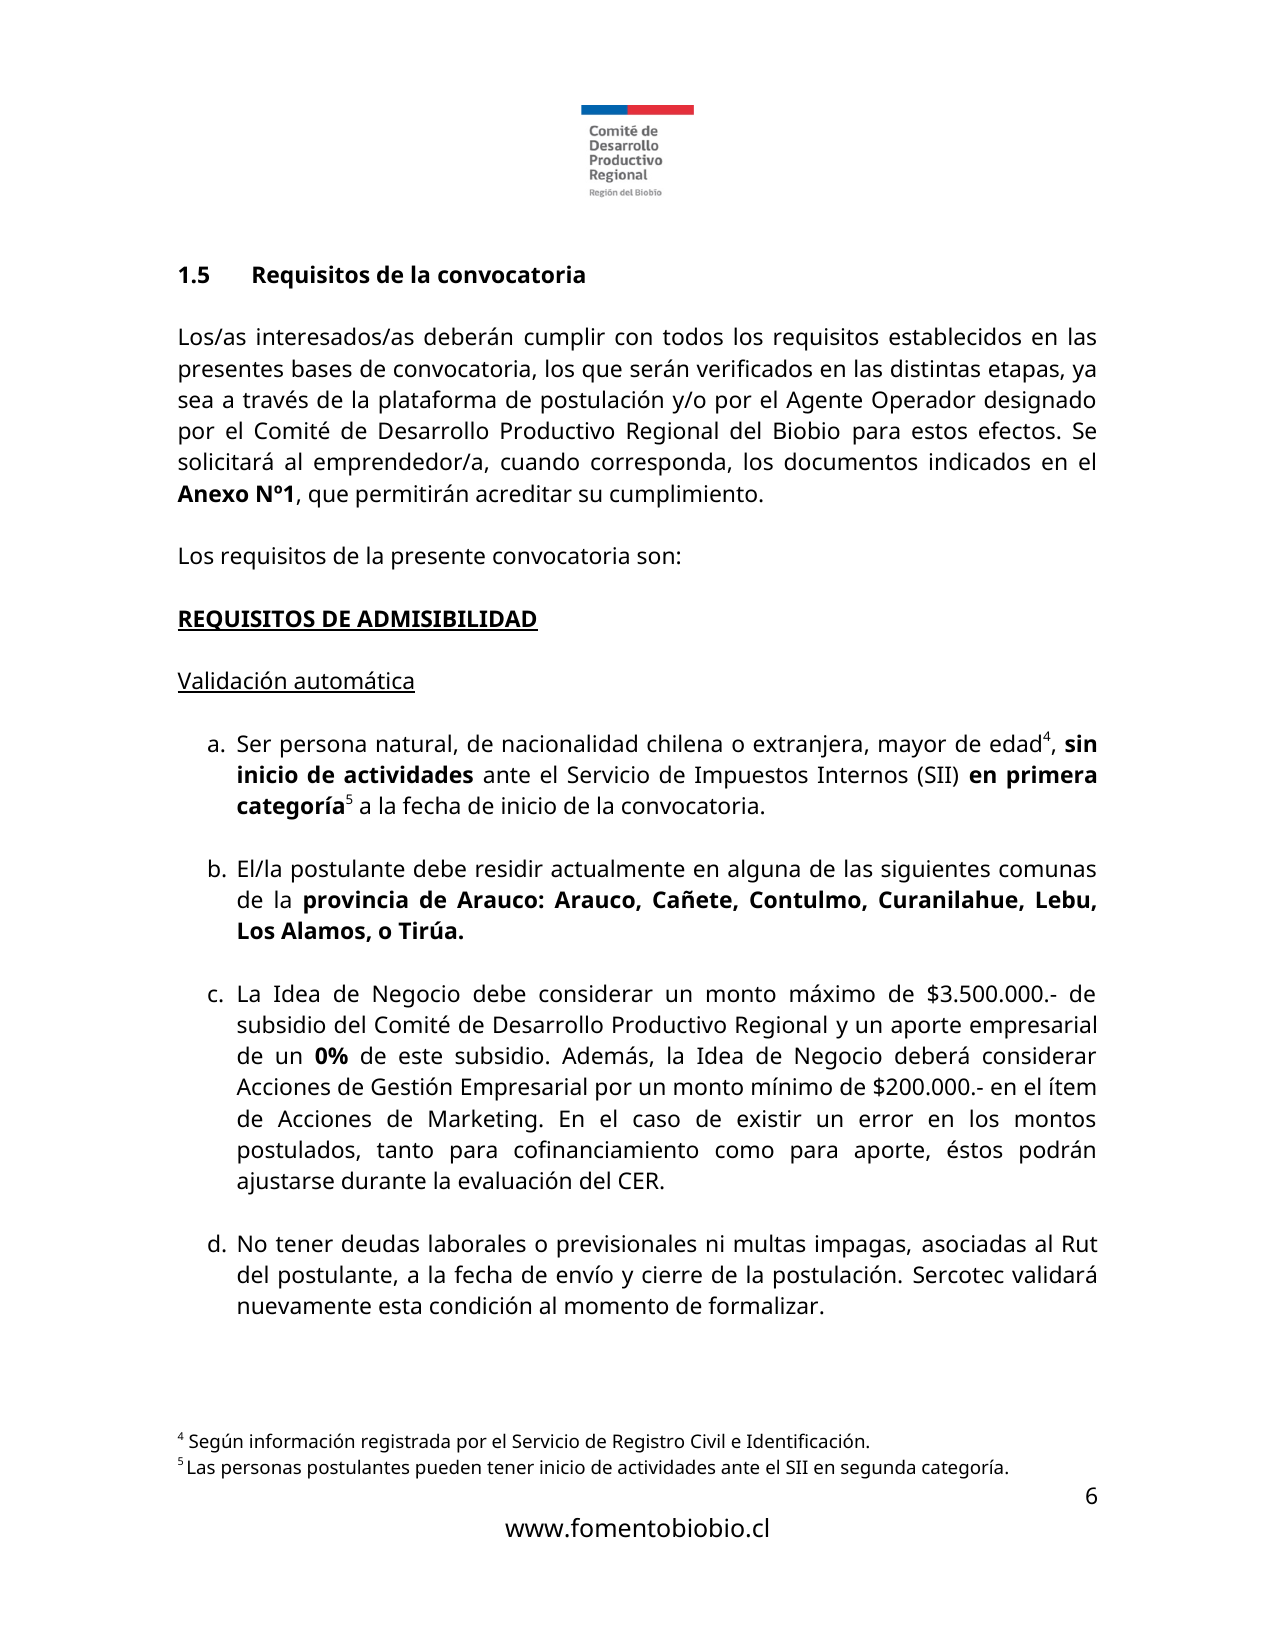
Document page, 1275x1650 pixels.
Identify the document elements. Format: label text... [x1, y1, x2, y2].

list No tener deudas laborales o previsionales ni multas impagas, asociadas al Rut del postulante, a la fecha de envío y cierre de la postulación. Sercotec validará nuevamente esta condición al momento de formalizar. [207, 1228, 1098, 1321]
list La Idea de Negocio debe considerar un monto máximo de $3.500.000.- de subsidio del Comité de Desarrollo Productivo Regional y un aporte empresarial de un 0% de este subsidio. Además, la Idea de Negocio deberá considerar Acciones de Gestión Empresarial por un monto mínimo de $200.000.- en el ítem de Acciones de Marketing. En el caso de existir un error en los montos postulados, tanto para cofinanciamiento como para aporte, éstos podrán ajustarse durante la evaluación del CER. [207, 978, 1098, 1196]
picture [581, 105, 694, 228]
text Los/as interesados/as deberán cumplir con todos los requisitos establecidos en las presentes bases de convocatoria, los que serán verificados en las distintas etapas, ya sea a través de la plataforma de postulación y/o por el Agente Operador designado por el Comité de Desarrollo Productivo Regional del Biobio para estos efectos. Se solicitará al emprendedor/a, cuando corresponda, los documentos indicados en el Anexo Nº1, que permitirán acreditar su cumplimiento. [177, 321, 1098, 509]
list El/la postulante debe residir actualmente en alguna de las siguientes comunas de la provincia de Arauco: Arauco, Cañete, Contulmo, Curanilahue, Lebu, Los Alamos, o Tirúa. [207, 853, 1098, 946]
text Los requisitos de la presente convocatoria son: [177, 540, 1098, 571]
text REQUISITOS DE ADMISIBILIDAD [177, 603, 1098, 634]
list Ser persona natural, de nacionalidad chilena o extranjera, mayor de edad, sin inicio de actividades ante el Servicio de Impuestos Internos (SII) en primera categoría a la fecha de inicio de la convocatoria. [207, 728, 1098, 821]
text Validación automática [177, 665, 1098, 696]
text 1.5 Requisitos de la convocatoria [177, 259, 1098, 290]
